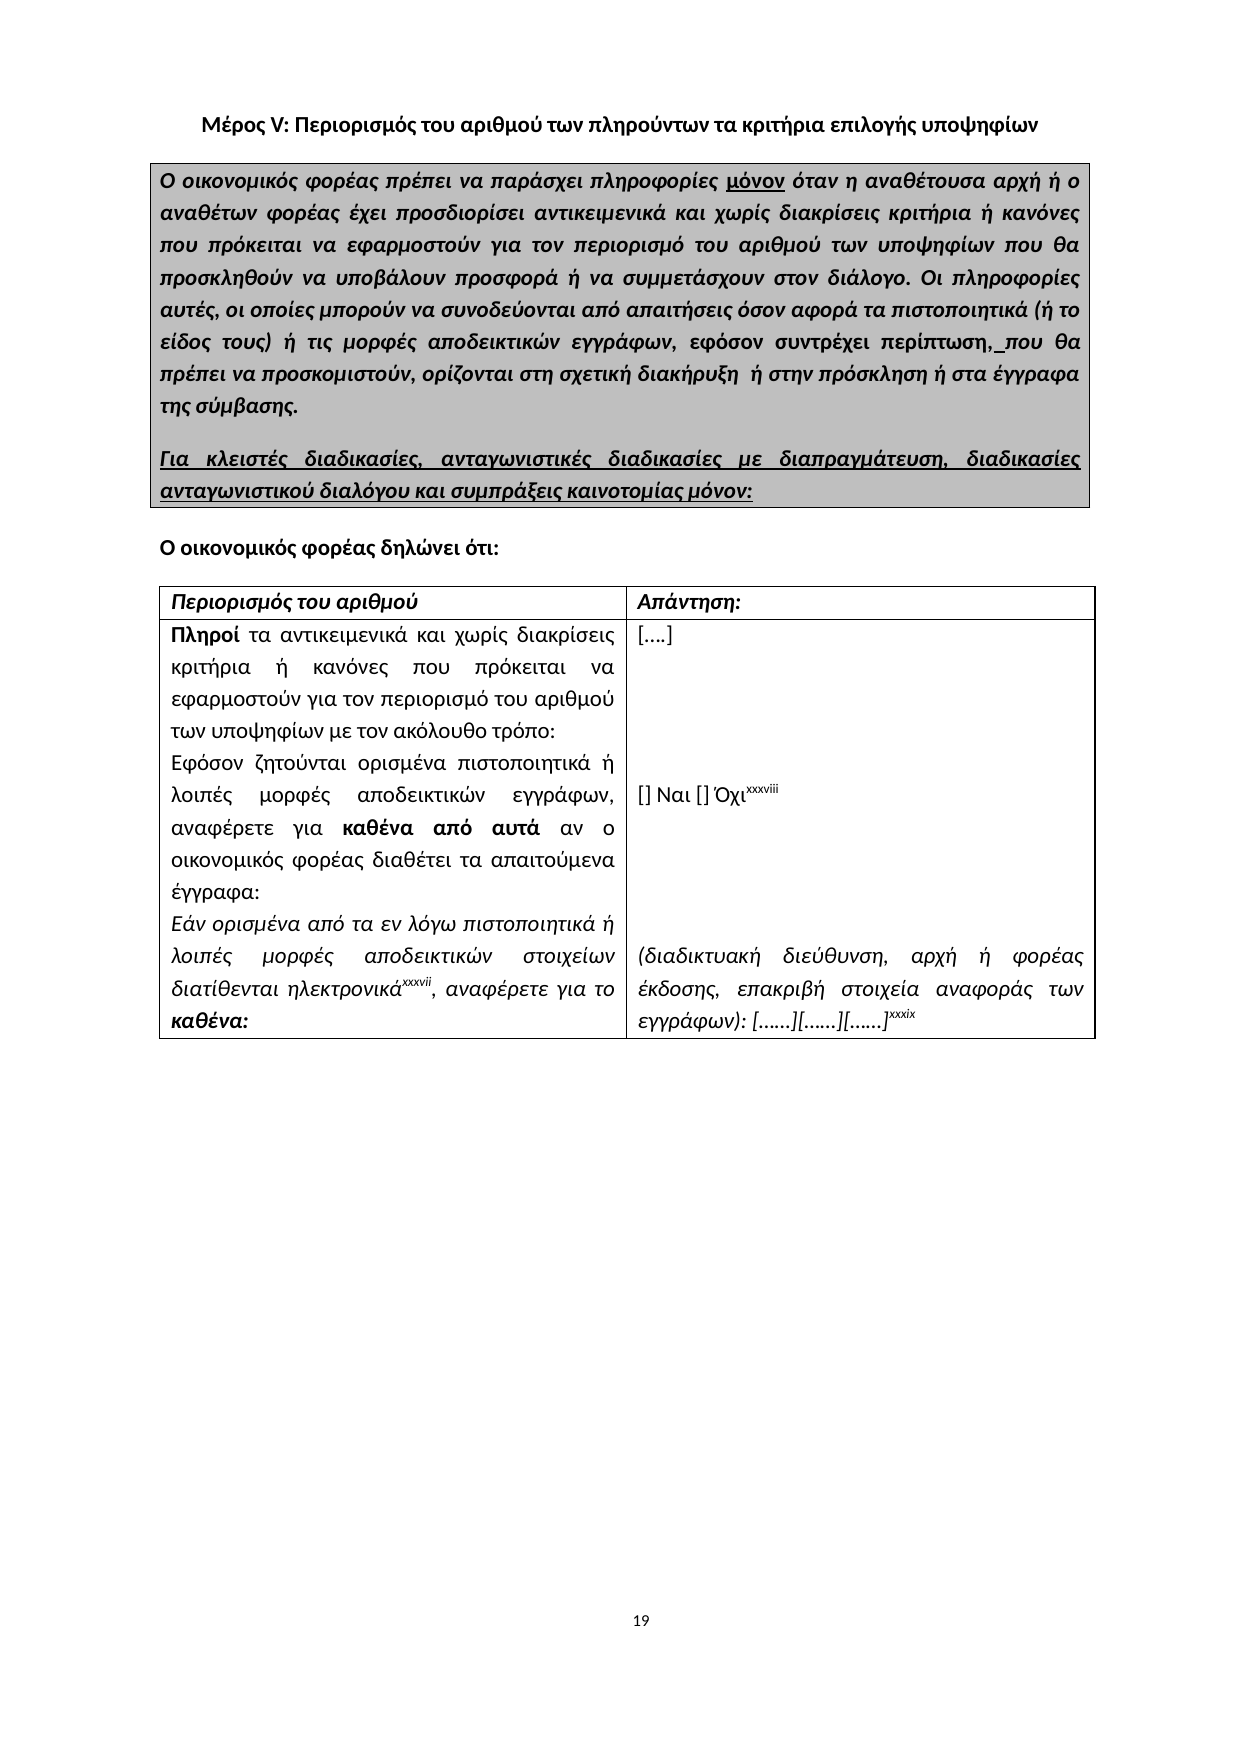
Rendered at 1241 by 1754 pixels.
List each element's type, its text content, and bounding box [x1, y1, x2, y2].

text Για κλειστές διαδικασίες, ανταγωνιστικές διαδικασίες με διαπραγμάτευση, διαδικασίες ανταγωνιστικού διαλόγου και συμπράξεις καινοτομίας μόνον: [151, 441, 1089, 507]
text Ο οικονομικός φορέας πρέπει να παράσχει πληροφορίες μόνον όταν η αναθέτουσα αρχή ή ο αναθέτων φορέας έχει προσδιορίσει αντικειμενικά και χωρίς διακρίσεις κριτήρια ή κανόνες που πρόκειται να εφαρμοστούν για τον περιορισμό του αριθμού των υποψηφίων που θα προσκληθούν να υποβάλουν προσφορά ή να συμμετάσχουν στον διάλογο. Οι πληροφορίες αυτές, οι οποίες μπορούν να συνοδεύονται από απαιτήσεις όσον αφορά τα πιστοποιητικά (ή το είδος τους) ή τις μορφές αποδεικτικών εγγράφων, εφόσον συντρέχει περίπτωση, που θα πρέπει να προσκομιστούν, ορίζονται στη σχετική διακήρυξη ή στην πρόσκληση ή στα έγγραφα της σύμβασης. [151, 164, 1089, 419]
table_header Απάντηση: [627, 587, 1094, 619]
table_cell Πληροί τα αντικειμενικά και χωρίς διακρίσεις κριτήρια ή κανόνες που πρόκειται να εφαρμοστούν για τον περιορισμό του αριθμού των υποψηφίων με τον ακόλουθο τρόπο: Εφόσον ζητούνται ορισμένα πιστοποιητικά ή λοιπές μορφές αποδεικτικών εγγράφων, αναφέρετε για καθένα από αυτά αν ο οικονομικός φορέας διαθέτει τα απαιτούμενα έγγραφα: Εάν ορισμένα από τα εν λόγω πιστοποιητικά ή λοιπές μορφές αποδεικτικών στοιχείων διατίθενται ηλεκτρονικά, αναφέρετε για το καθένα: [160, 620, 626, 1038]
text Ο οικονομικός φορέας δηλώνει ότι: [159, 533, 1081, 561]
text Μέρος V: Περιορισμός του αριθμού των πληρούντων τα κριτήρια επιλογής υποψηφίων [159, 110, 1081, 138]
table_header Περιορισμός του αριθμού [160, 587, 626, 619]
table_cell [….] [] Ναι [] Όχι (διαδικτυακή διεύθυνση, αρχή ή φορέας έκδοσης, επακριβή στοιχεία αναφοράς των εγγράφων): [……][……][……] [627, 620, 1094, 1038]
